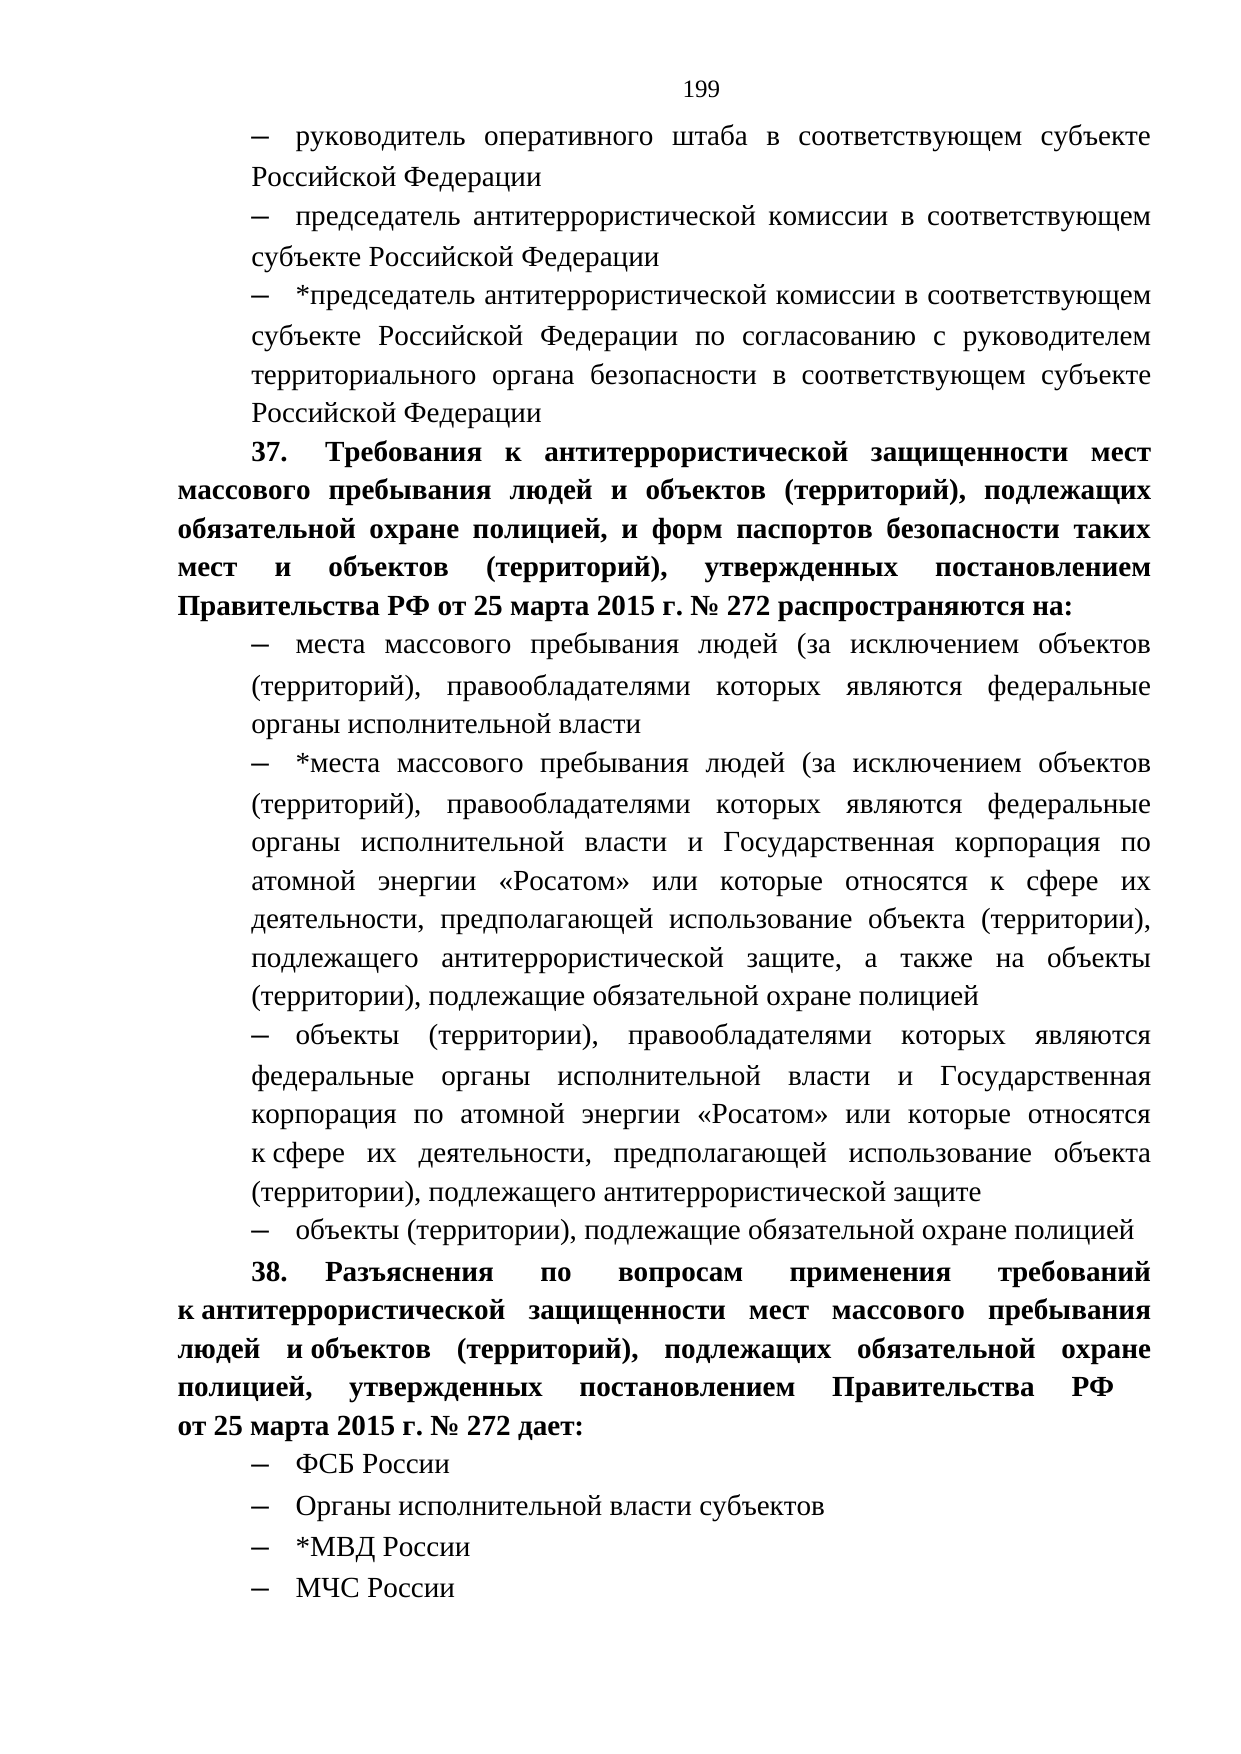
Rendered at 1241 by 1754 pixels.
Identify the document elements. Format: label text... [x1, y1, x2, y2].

list *места массового пребывания людей (за исключением объектов (территорий), правообладателями которых являются федеральные органы исполнительной власти и Государственная корпорация по атомной энергии «Росатом» или которые относятся к сфере их деятельности, предполагающей использование объекта (территории), подлежащего антитеррористической защите, а также на объекты (территории), подлежащие обязательной охране полицией [251, 745, 1152, 1012]
list ФСБ России [251, 1446, 1152, 1482]
list председатель антитеррористической комиссии в соответствующем субъекте Российской Федерации [251, 198, 1152, 272]
list Разъяснения по вопросам применения требований к антитеррористической защищенности мест массового пребывания людей и объектов (территорий), подлежащих обязательной охране полицией, утвержденных постановлением Правительства РФ от 25 марта 2015 г. № 272 дает: [177, 1254, 1152, 1441]
list места массового пребывания людей (за исключением объектов (территорий), правообладателями которых являются федеральные органы исполнительной власти [251, 627, 1152, 740]
list *МВД России [251, 1529, 1152, 1565]
list Органы исполнительной власти субъектов [251, 1488, 1152, 1524]
list Требования к антитеррористической защищенности мест массового пребывания людей и объектов (территорий), подлежащих обязательной охране полицией, и форм паспортов безопасности таких мест и объектов (территорий), утвержденных постановлением Правительства РФ от 25 марта 2015 г. № 272 распространяются на: [177, 434, 1152, 622]
list МЧС России [251, 1570, 1152, 1606]
list руководитель оперативного штаба в соответствующем субъекте Российской Федерации [251, 118, 1152, 193]
list объекты (территории), правообладателями которых являются федеральные органы исполнительной власти и Государственная корпорация по атомной энергии «Росатом» или которые относятся к сфере их деятельности, предполагающей использование объекта (территории), подлежащего антитеррористической защите [251, 1017, 1152, 1207]
list *председатель антитеррористической комиссии в соответствующем субъекте Российской Федерации по согласованию с руководителем территориального органа безопасности в соответствующем субъекте Российской Федерации [251, 277, 1152, 429]
list объекты (территории), подлежащие обязательной охране полицией [251, 1212, 1152, 1248]
